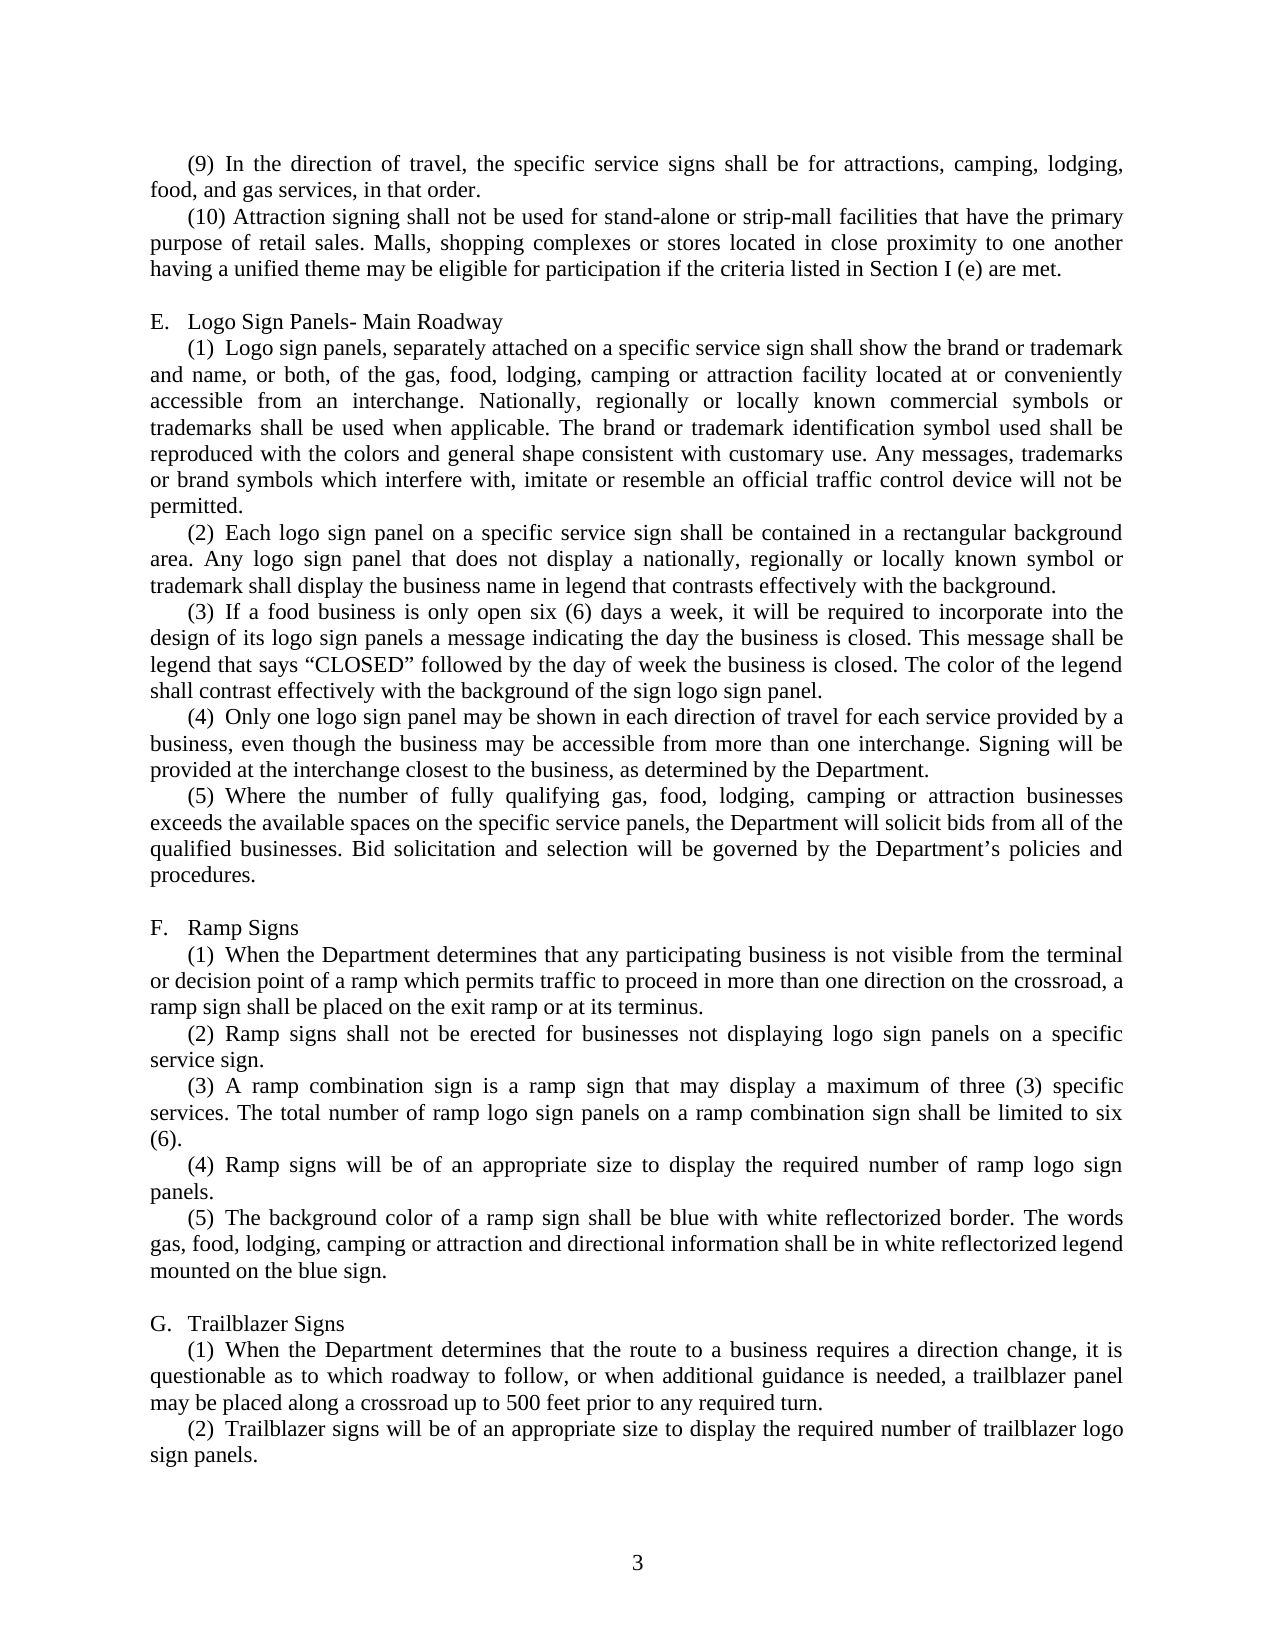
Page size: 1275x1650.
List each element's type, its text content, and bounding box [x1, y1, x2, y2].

text G. Trailblazer Signs [150, 1309, 1125, 1336]
text (5) Where the number of fully qualifying gas, food, lodging, camping or attraction businesses exceeds the available spaces on the specific service panels, the Department will solicit bids from all of the qualified businesses. Bid solicitation and selection will be governed by the Department’s policies and procedures. [150, 782, 1125, 888]
text (4) Only one logo sign panel may be shown in each direction of travel for each service provided by a business, even though the business may be accessible from more than one interchange. Signing will be provided at the interchange closest to the business, as determined by the Department. [150, 703, 1125, 782]
text (2) Ramp signs shall not be erected for businesses not displaying logo sign panels on a specific service sign. [150, 1020, 1125, 1072]
text (10) Attraction signing shall not be used for stand-alone or strip-mall facilities that have the primary purpose of retail sales. Malls, shopping complexes or stores located in close proximity to one another having a unified theme may be eligible for participation if the criteria listed in Section I (e) are met. [150, 203, 1125, 282]
text (1) When the Department determines that any participating business is not visible from the terminal or decision point of a ramp which permits traffic to proceed in more than one direction on the crossroad, a ramp sign shall be placed on the exit ramp or at its terminus. [150, 941, 1125, 1020]
text (5) The background color of a ramp sign shall be blue with white reflectorized border. The words gas, food, lodging, camping or attraction and directional information shall be in white reflectorized legend mounted on the blue sign. [150, 1204, 1125, 1283]
text (3) If a food business is only open six (6) days a week, it will be required to incorporate into the design of its logo sign panels a message indicating the day the business is closed. This message shall be legend that says “CLOSED” followed by the day of week the business is closed. The color of the legend shall contrast effectively with the background of the sign logo sign panel. [150, 598, 1125, 703]
text (4) Ramp signs will be of an appropriate size to display the required number of ramp logo sign panels. [150, 1151, 1125, 1204]
text F. Ramp Signs [150, 914, 1125, 941]
text (2) Each logo sign panel on a specific service sign shall be contained in a rectangular background area. Any logo sign panel that does not display a nationally, regionally or locally known symbol or trademark shall display the business name in legend that contrasts effectively with the background. [150, 519, 1125, 598]
text (3) A ramp combination sign is a ramp sign that may display a maximum of three (3) specific services. The total number of ramp logo sign panels on a ramp combination sign shall be limited to six (6). [150, 1072, 1125, 1151]
text (1) When the Department determines that the route to a business requires a direction change, it is questionable as to which roadway to follow, or when additional guidance is needed, a trailblazer panel may be placed along a crossroad up to 500 feet prior to any required turn. [150, 1336, 1125, 1415]
text (9) In the direction of travel, the specific service signs shall be for attractions, camping, lodging, food, and gas services, in that order. [150, 150, 1125, 203]
text E. Logo Sign Panels- Main Roadway [150, 308, 1125, 334]
text (2) Trailblazer signs will be of an appropriate size to display the required number of trailblazer logo sign panels. [150, 1415, 1125, 1468]
text (1) Logo sign panels, separately attached on a specific service sign shall show the brand or trademark and name, or both, of the gas, food, lodging, camping or attraction facility located at or conveniently accessible from an interchange. Nationally, regionally or locally known commercial symbols or trademarks shall be used when applicable. The brand or trademark identification symbol used shall be reproduced with the colors and general shape consistent with customary use. Any messages, trademarks or brand symbols which interfere with, imitate or resemble an official traffic control device will not be permitted. [150, 334, 1125, 519]
